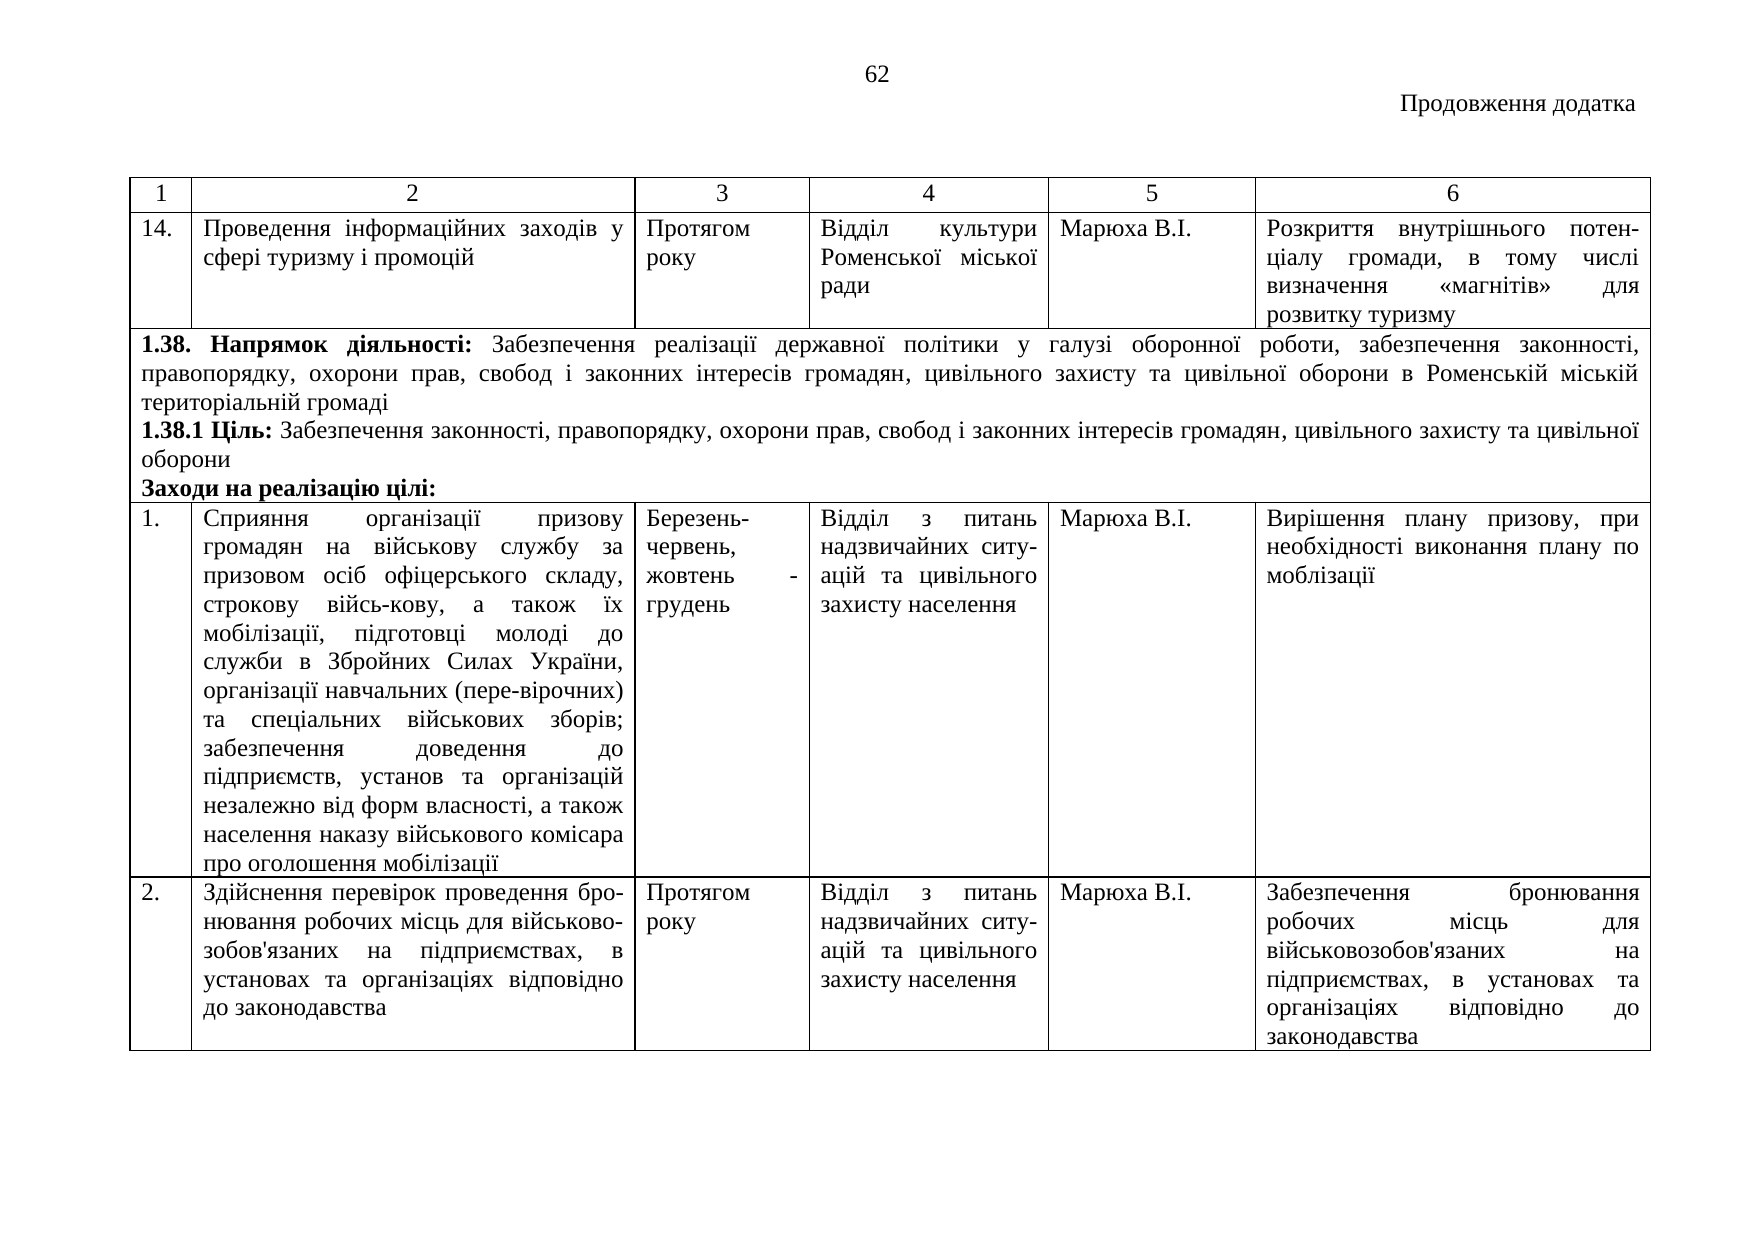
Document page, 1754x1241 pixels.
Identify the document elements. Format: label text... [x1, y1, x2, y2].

table_cell Відділ з питань надзвичайних ситу-ацій та цивільного захисту населення [810, 503, 1048, 876]
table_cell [810, 878, 1048, 1050]
table_header 3 [636, 178, 809, 212]
table_cell Відділ культури Роменської міської ради [810, 213, 1048, 328]
table_header 5 [1049, 178, 1255, 212]
table_cell Марюха В.І. [1049, 213, 1255, 328]
table_cell 1. [131, 503, 191, 876]
table_cell 2. [131, 878, 191, 1050]
table_header 2 [192, 178, 634, 212]
table_cell Протягом року [636, 878, 809, 1050]
table_cell Проведення інформаційних заходів у сфері туризму і промоцій [192, 213, 634, 328]
table_header 4 [810, 178, 1048, 212]
table_header 6 [1256, 178, 1650, 212]
table_cell 1.38. Напрямок діяльності: Забезпечення реалізації державної політики у галузі оборонної роботи, забезпечення законності, правопорядку, охорони прав, свобод і законних інтересів громадян, цивільного захисту та цивільної оборони в Роменській міській територіальній громаді 1.38.1 Ціль: Забезпечення законності, правопорядку, охорони прав, свобод і законних інтересів громадян, цивільного захисту та цивільної оборони Заходи на реалізацію цілі: [131, 329, 1650, 502]
table_cell Сприяння організації призову громадян на військову службу за призовом осіб офіцерського складу, строкову війсь-кову, а також їх мобілізації, підготовці молоді до служби в Збройних Силах України, організації навчальних (пере-вірочних) та спеціальних військових зборів; забезпечення доведення до підприємств, установ та організацій незалежно від форм власності, а також населення наказу військового комісара про оголошення мобілізації [498, 503, 634, 876]
table_cell Розкриття внутрішнього потен-ціалу громади, в тому числі визначення «магнітів» для розвитку туризму [1256, 213, 1650, 328]
table_cell 14. [131, 213, 191, 328]
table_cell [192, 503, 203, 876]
table_cell Протягом року [636, 213, 809, 328]
table_cell Забезпечення бронювання робочих місць для військовозобов'язаних на підприємствах, в установах та організаціях відповідно до законодавства [1256, 878, 1650, 1050]
table_cell Марюха В.І. [1049, 878, 1255, 1050]
table_cell Здійснення перевірок проведення бро-нювання робочих місць для військово-зобов'язаних на підприємствах, в установах та організаціях відповідно до законодавства [192, 878, 634, 1050]
table_cell Марюха В.І. [1049, 503, 1255, 876]
table_header 1 [131, 178, 191, 212]
table_cell Вирішення плану призову, при необхідності виконання плану по моблізації [1256, 503, 1650, 876]
table_cell Березень-червень, жовтень - грудень [636, 503, 809, 876]
